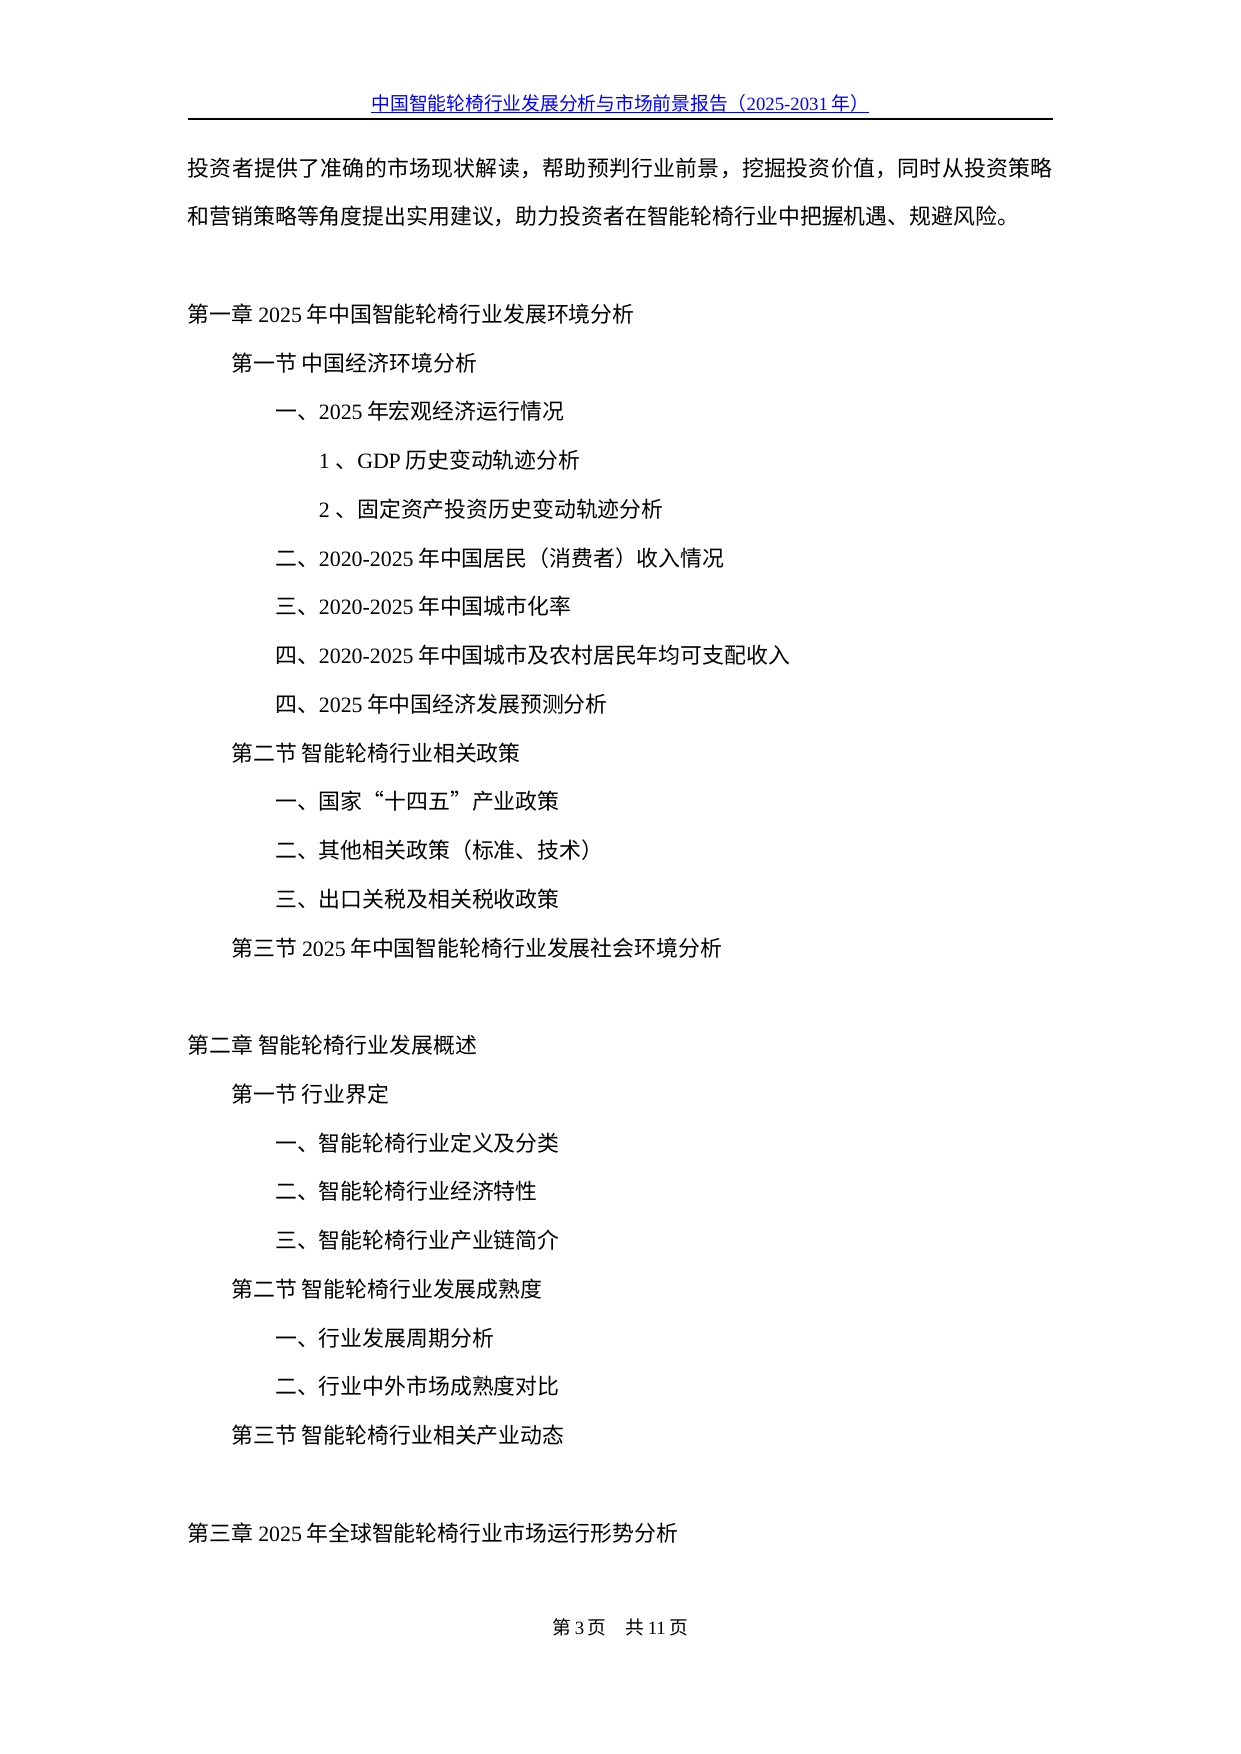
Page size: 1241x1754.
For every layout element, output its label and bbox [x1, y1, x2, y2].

text [187, 150, 1053, 1548]
